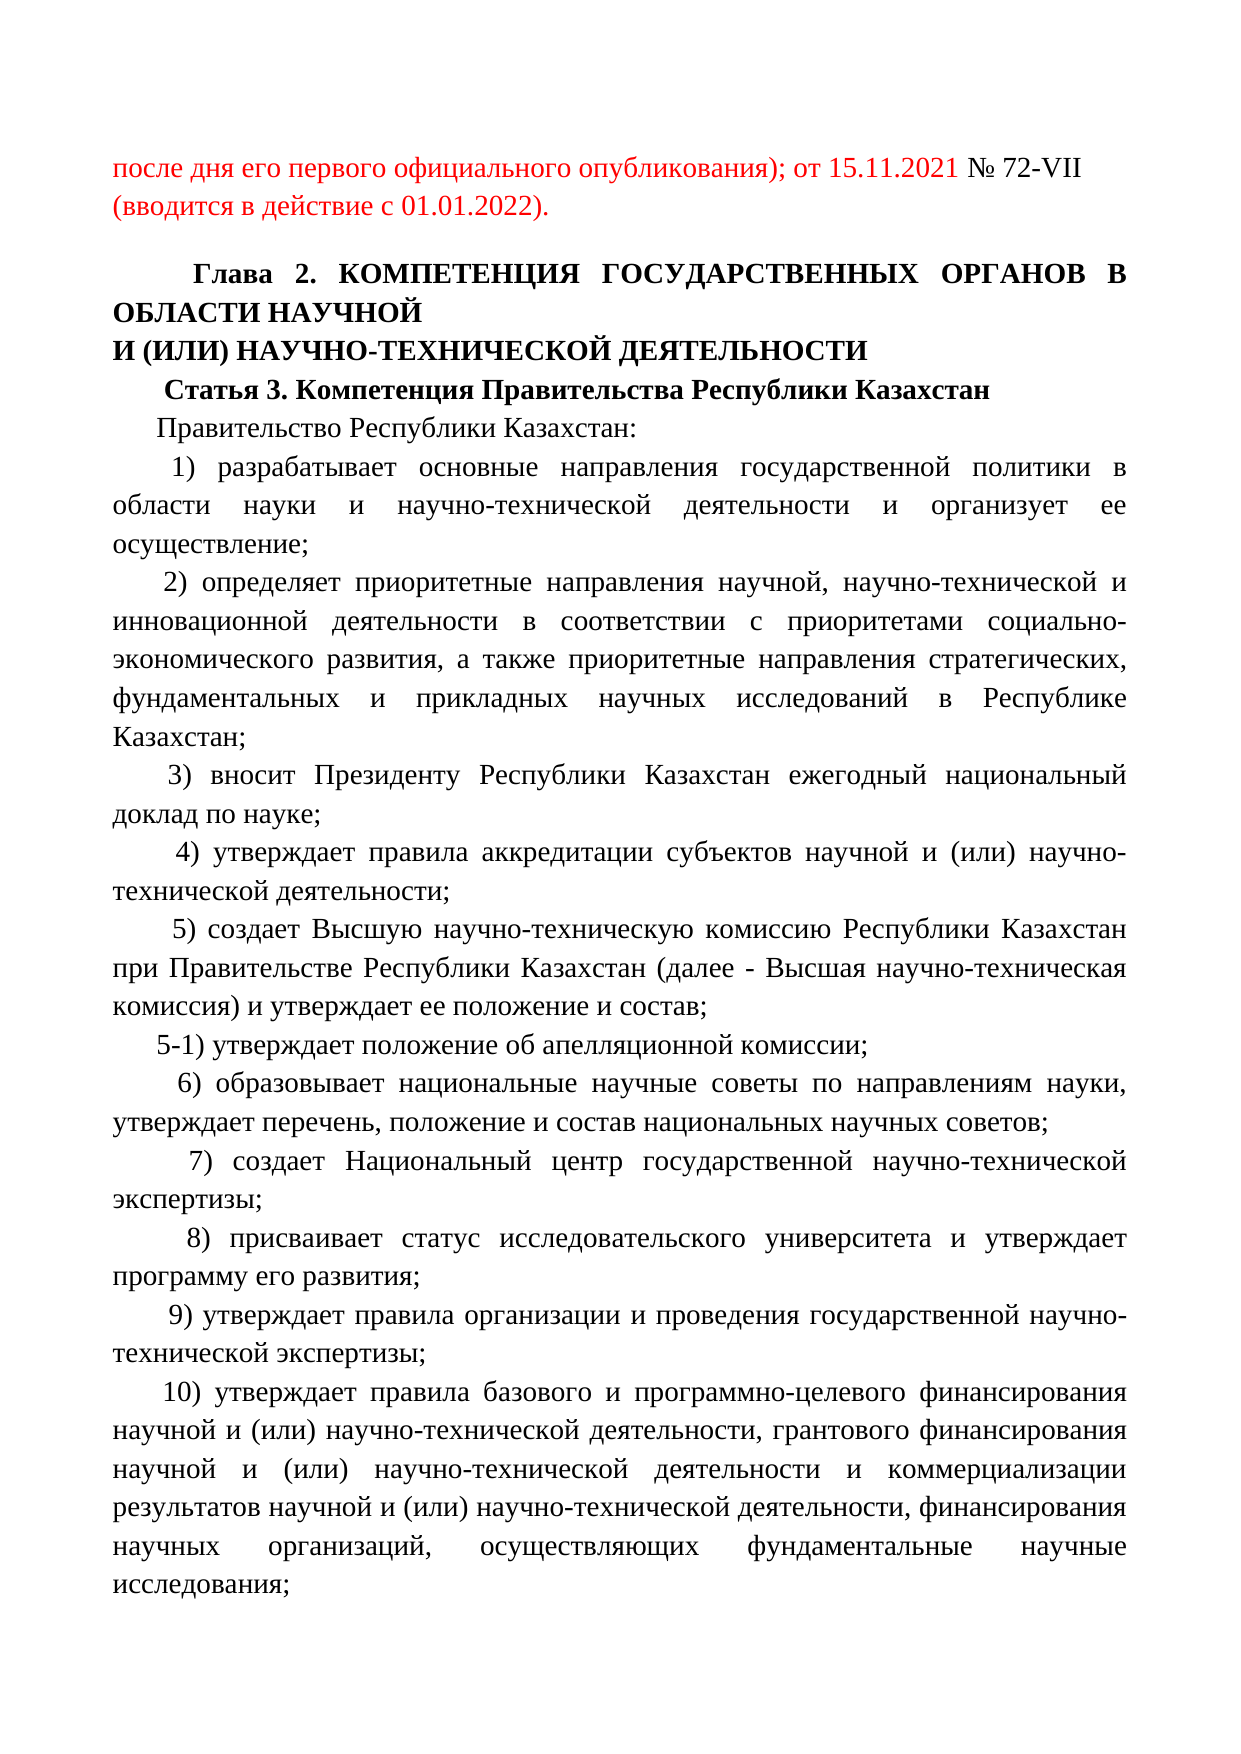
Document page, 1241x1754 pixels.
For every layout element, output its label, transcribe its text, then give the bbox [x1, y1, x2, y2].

text 2) определяет приоритетные направления научной, научно-технической и инновационной деятельности в соответствии с приоритетами социально-экономического развития, а также приоритетные направления стратегических, фундаментальных и прикладных научных исследований в Республике Казахстан; [112, 564, 1128, 752]
text 8) присваивает статус исследовательского университета и утверждает программу его развития; [112, 1220, 1128, 1292]
text 5) создает Высшую научно-техническую комиссию Республики Казахстан при Правительстве Республики Казахстан (далее - Высшая научно-техническая комиссия) и утверждает ее положение и состав; [112, 911, 1128, 1022]
text 4) утверждает правила аккредитации субъектов научной и (или) научно-технической деятельности; [112, 834, 1128, 906]
text Статья 3. Компетенция Правительства Республики Казахстан [112, 372, 1128, 405]
text 5-1) утверждает положение об апелляционной комиссии; [112, 1027, 1128, 1061]
text 6) образовывает национальные научные советы по направлениям науки, утверждает перечень, положение и состав национальных научных советов; [112, 1066, 1128, 1138]
text 10) утверждает правила базового и программно-целевого финансирования научной и (или) научно-технической деятельности, грантового финансирования научной и (или) научно-технической деятельности и коммерциализации результатов научной и (или) научно-технической деятельности, финансирования научных организаций, осуществляющих фундаментальные научные исследования; [112, 1374, 1128, 1600]
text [112, 150, 1128, 252]
text И (ИЛИ) НАУЧНО-ТЕХНИЧЕСКОЙ ДЕЯТЕЛЬНОСТИ [112, 333, 1128, 367]
text 3) вносит Президенту Республики Казахстан ежегодный национальный доклад по науке; [112, 757, 1128, 829]
text Глава 2. КОМПЕТЕНЦИЯ ГОСУДАРСТВЕННЫХ ОРГАНОВ В ОБЛАСТИ НАУЧНОЙ [112, 256, 1128, 328]
text 7) создает Национальный центр государственной научно-технической экспертизы; [112, 1143, 1128, 1215]
text 1) разрабатывает основные направления государственной политики в области науки и научно-технической деятельности и организует ее осуществление; [112, 449, 1128, 559]
text Правительство Республики Казахстан: [112, 410, 1128, 444]
text 9) утверждает правила организации и проведения государственной научно-технической экспертизы; [112, 1297, 1128, 1369]
